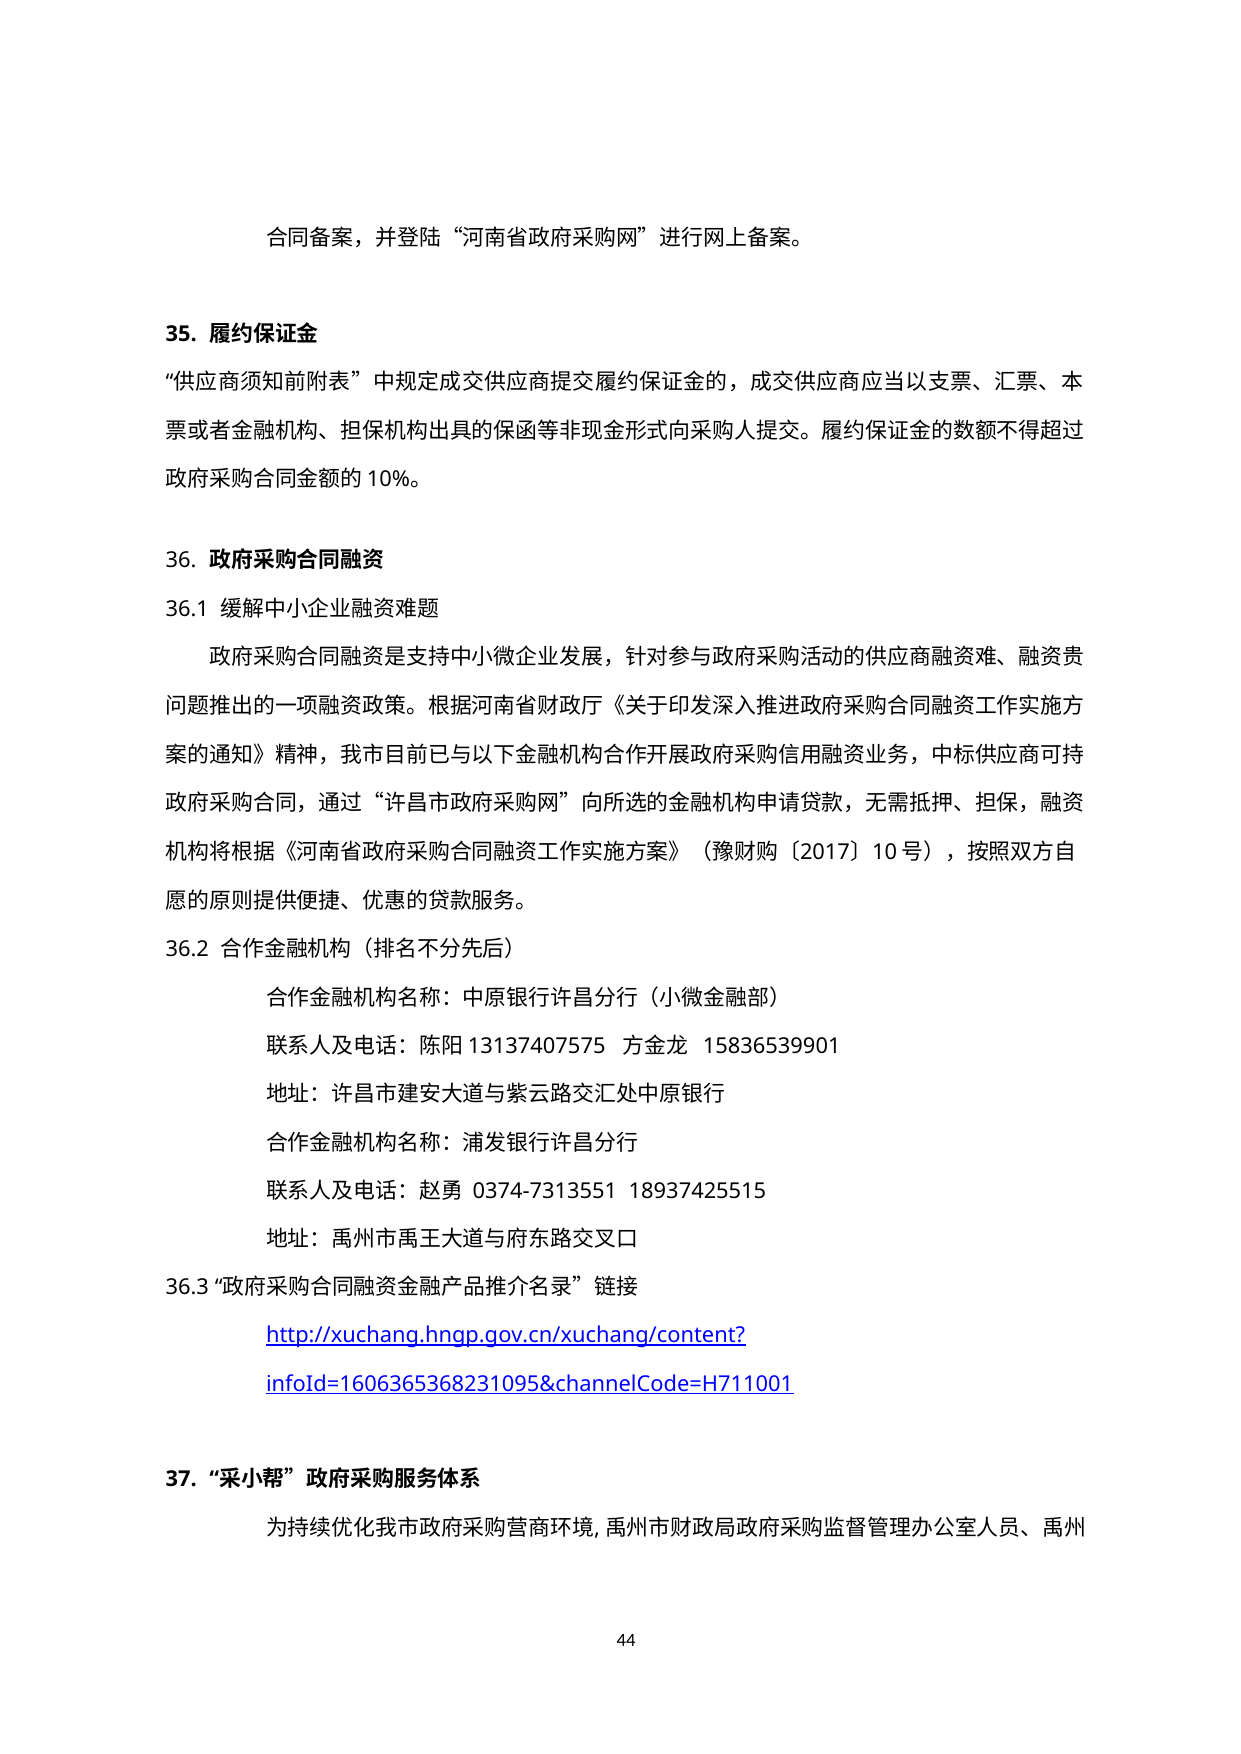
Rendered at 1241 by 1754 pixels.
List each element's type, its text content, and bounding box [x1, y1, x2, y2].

list 履约保证金 [165, 315, 1087, 348]
text 合作金融机构名称：浦发银行许昌分行 [266, 1124, 1087, 1157]
text 36.2 合作金融机构（排名不分先后） [165, 931, 1087, 963]
list 36.3 “政府采购合同融资金融产品推介名录”链接 [165, 1269, 1087, 1302]
text http://xuchang.hngp.gov.cn/xuchang/content?infoId=1606365368231095&channelCode=H711001 [266, 1317, 1087, 1399]
list 36.1 缓解中小企业融资难题 [165, 590, 1087, 623]
text “供应商须知前附表”中规定成交供应商提交履约保证金的，成交供应商应当以支票、汇票、本票或者金融机构、担保机构出具的保函等非现金形式向采购人提交。履约保证金的数额不得超过政府采购合同金额的10%。 [165, 364, 1087, 494]
text 政府采购合同融资是支持中小微企业发展，针对参与政府采购活动的供应商融资难、融资贵问题推出的一项融资政策。根据河南省财政厅《关于印发深入推进政府采购合同融资工作实施方案的通知》精神，我市目前已与以下金融机构合作开展政府采购信用融资业务，中标供应商可持政府采购合同，通过“许昌市政府采购网”向所选的金融机构申请贷款，无需抵押、担保，融资机构将根据《河南省政府采购合同融资工作实施方案》（豫财购〔2017〕10号），按照双方自愿的原则提供便捷、优惠的贷款服务。 [165, 639, 1087, 915]
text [266, 219, 1087, 252]
text 联系人及电话：陈阳 13137407575 方金龙 15836539901 [266, 1027, 1087, 1060]
text 地址：许昌市建安大道与紫云路交汇处中原银行 [266, 1076, 1087, 1108]
list “采小帮”政府采购服务体系 [165, 1461, 1087, 1493]
text 联系人及电话：赵勇 0374-7313551 18937425515 [266, 1172, 1087, 1205]
text 地址：禹州市禹王大道与府东路交叉口 [266, 1221, 1087, 1253]
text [266, 1509, 1087, 1542]
list 政府采购合同融资 [165, 542, 1087, 574]
text 合作金融机构名称：中原银行许昌分行（小微金融部） [266, 979, 1087, 1012]
